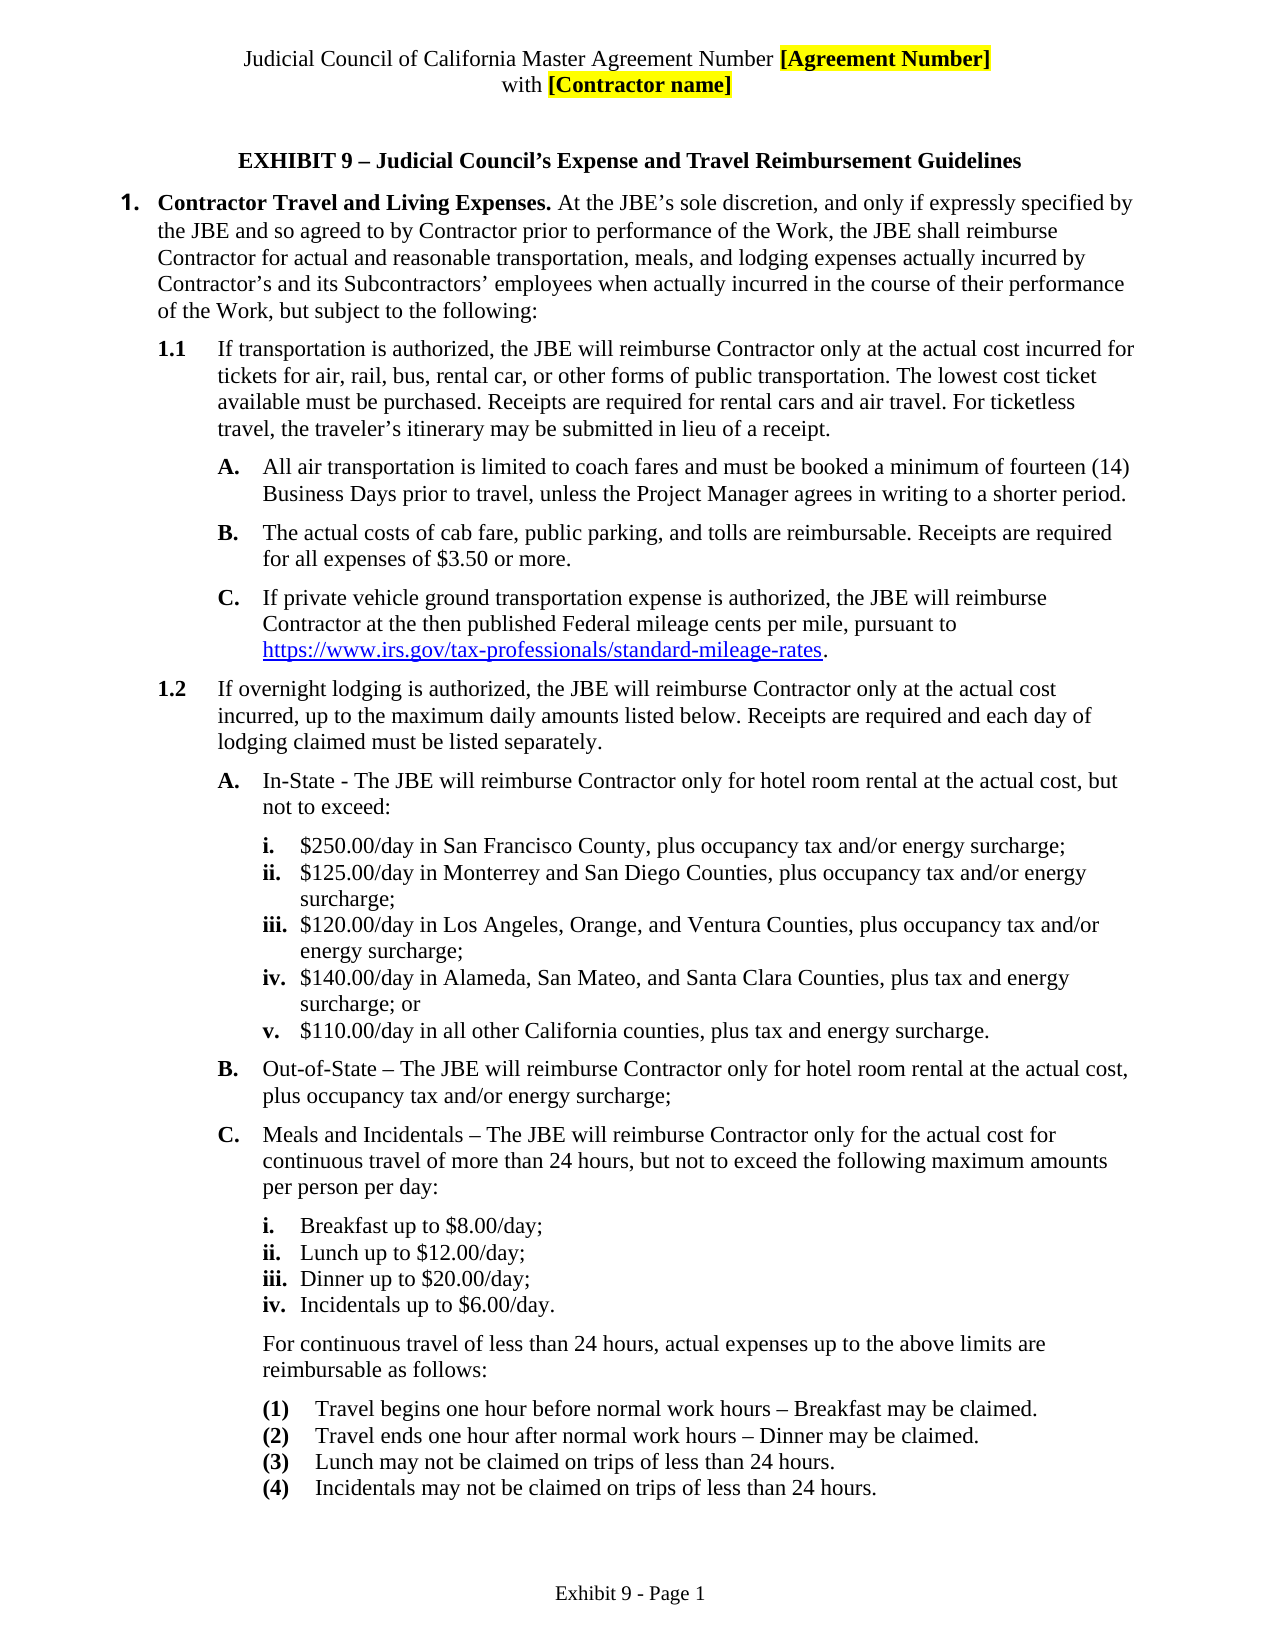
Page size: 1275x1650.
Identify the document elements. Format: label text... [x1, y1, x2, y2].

list Contractor Travel and Living Expenses. At the JBE’s sole discretion, and only if expressly specified by the JBE and so agreed to by Contractor prior to performance of the Work, the JBE shall reimburse Contractor for actual and reasonable transportation, meals, and lodging expenses actually incurred by Contractor’s and its Subcontractors’ employees when actually incurred in the course of their performance of the Work, but subject to the following: [120, 186, 1140, 323]
text For continuous travel of less than 24 hours, actual expenses up to the above limits are reimbursable as follows: [262, 1330, 1140, 1383]
list Out-of-State – The JBE will reimburse Contractor only for hotel room rental at the actual cost, plus occupancy tax and/or energy surcharge; [217, 1056, 1140, 1108]
list The actual costs of cab fare, public parking, and tolls are reimbursable. Receipts are required for all expenses of $3.50 or more. [217, 519, 1140, 571]
list Lunch up to $12.00/day; [262, 1239, 1140, 1265]
list Incidentals up to $6.00/day. [262, 1291, 1140, 1318]
list If overnight lodging is authorized, the JBE will reimburse Contractor only at the actual cost incurred, up to the maximum daily amounts listed below. Receipts are required and each day of lodging claimed must be listed separately. [157, 675, 1140, 754]
list $140.00/day in Alameda, San Mateo, and Santa Clara Counties, plus tax and energy surcharge; or [262, 964, 1140, 1017]
list Incidentals may not be claimed on trips of less than 24 hours. [262, 1474, 1140, 1501]
list $250.00/day in San Francisco County, plus occupancy tax and/or energy surcharge; [262, 832, 1140, 858]
list Meals and Incidentals – The JBE will reimburse Contractor only for the actual cost for continuous travel of more than 24 hours, but not to exceed the following maximum amounts per person per day: [217, 1121, 1140, 1200]
title EXHIBIT 9 – Judicial Council’s Expense and Travel Reimbursement Guidelines [120, 147, 1140, 174]
list Travel ends one hour after normal work hours – Dinner may be claimed. [262, 1422, 1140, 1448]
list In-State - The JBE will reimburse Contractor only for hotel room rental at the actual cost, but not to exceed: [217, 767, 1140, 820]
list $120.00/day in Los Angeles, Orange, and Ventura Counties, plus occupancy tax and/or energy surcharge; [262, 911, 1140, 964]
list Lunch may not be claimed on trips of less than 24 hours. [262, 1448, 1140, 1474]
list All air transportation is limited to coach fares and must be booked a minimum of fourteen (14) Business Days prior to travel, unless the Project Manager agrees in writing to a shorter period. [217, 453, 1140, 506]
list $110.00/day in all other California counties, plus tax and energy surcharge. [262, 1017, 1140, 1043]
list $125.00/day in Monterrey and San Diego Counties, plus occupancy tax and/or energy surcharge; [262, 858, 1140, 911]
list Breakfast up to $8.00/day; [262, 1212, 1140, 1239]
list Dinner up to $20.00/day; [262, 1265, 1140, 1291]
list If private vehicle ground transportation expense is authorized, the JBE will reimburse Contractor at the then published Federal mileage cents per mile, pursuant to https://www.irs.gov/tax-professionals/standard-mileage-rates. [217, 584, 1140, 663]
list If transportation is authorized, the JBE will reimburse Contractor only at the actual cost incurred for tickets for air, rail, bus, rental car, or other forms of public transportation. The lowest cost ticket available must be purchased. Receipts are required for rental cars and air travel. For ticketless travel, the traveler’s itinerary may be submitted in lieu of a receipt. [157, 336, 1140, 441]
list Travel begins one hour before normal work hours – Breakfast may be claimed. [262, 1395, 1140, 1422]
